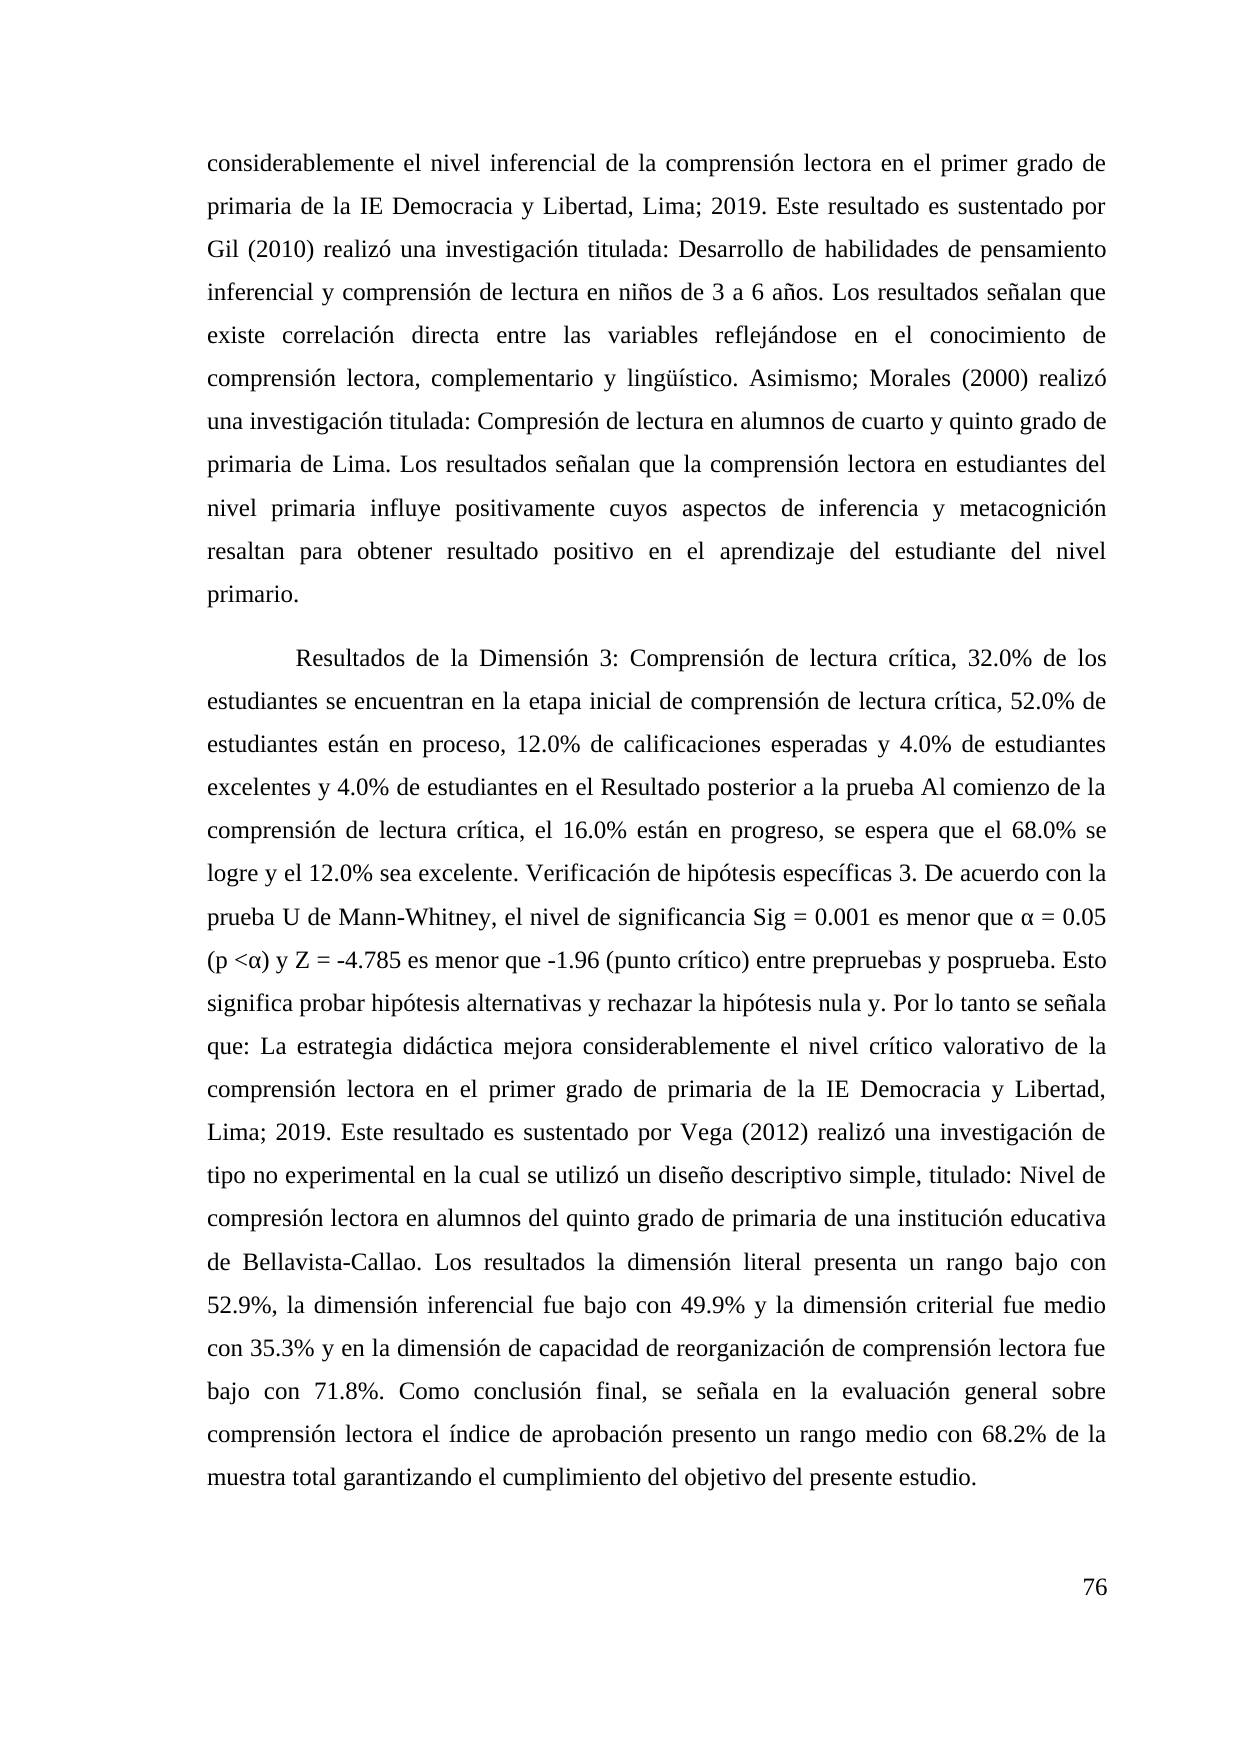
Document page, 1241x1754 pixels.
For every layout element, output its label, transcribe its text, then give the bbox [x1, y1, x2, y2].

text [207, 148, 1107, 608]
text Resultados de la Dimensión 3: Comprensión de lectura crítica, 32.0% de los estudiantes se encuentran en la etapa inicial de comprensión de lectura crítica, 52.0% de estudiantes están en proceso, 12.0% de calificaciones esperadas y 4.0% de estudiantes excelentes y 4.0% de estudiantes en el Resultado posterior a la prueba Al comienzo de la comprensión de lectura crítica, el 16.0% están en progreso, se espera que el 68.0% se logre y el 12.0% sea excelente. Verificación de hipótesis específicas 3. De acuerdo con la prueba U de Mann-Whitney, el nivel de significancia Sig = 0.001 es menor que α = 0.05 (p <α) y Z = -4.785 es menor que -1.96 (punto crítico) entre prepruebas y posprueba. Esto significa probar hipótesis alternativas y rechazar la hipótesis nula y. Por lo tanto se señala que: La estrategia didáctica mejora considerablemente el nivel crítico valorativo de la comprensión lectora en el primer grado de primaria de la IE Democracia y Libertad, Lima; 2019. Este resultado es sustentado por Vega (2012) realizó una investigación de tipo no experimental en la cual se utilizó un diseño descriptivo simple, titulado: Nivel de compresión lectora en alumnos del quinto grado de primaria de una institución educativa de Bellavista-Callao. Los resultados la dimensión literal presenta un rango bajo con 52.9%, la dimensión inferencial fue bajo con 49.9% y la dimensión criterial fue medio con 35.3% y en la dimensión de capacidad de reorganización de comprensión lectora fue bajo con 71.8%. Como conclusión final, se señala en la evaluación general sobre comprensión lectora el índice de aprobación presento un rango medio con 68.2% de la muestra total garantizando el cumplimiento del objetivo del presente estudio. [207, 643, 1107, 1491]
